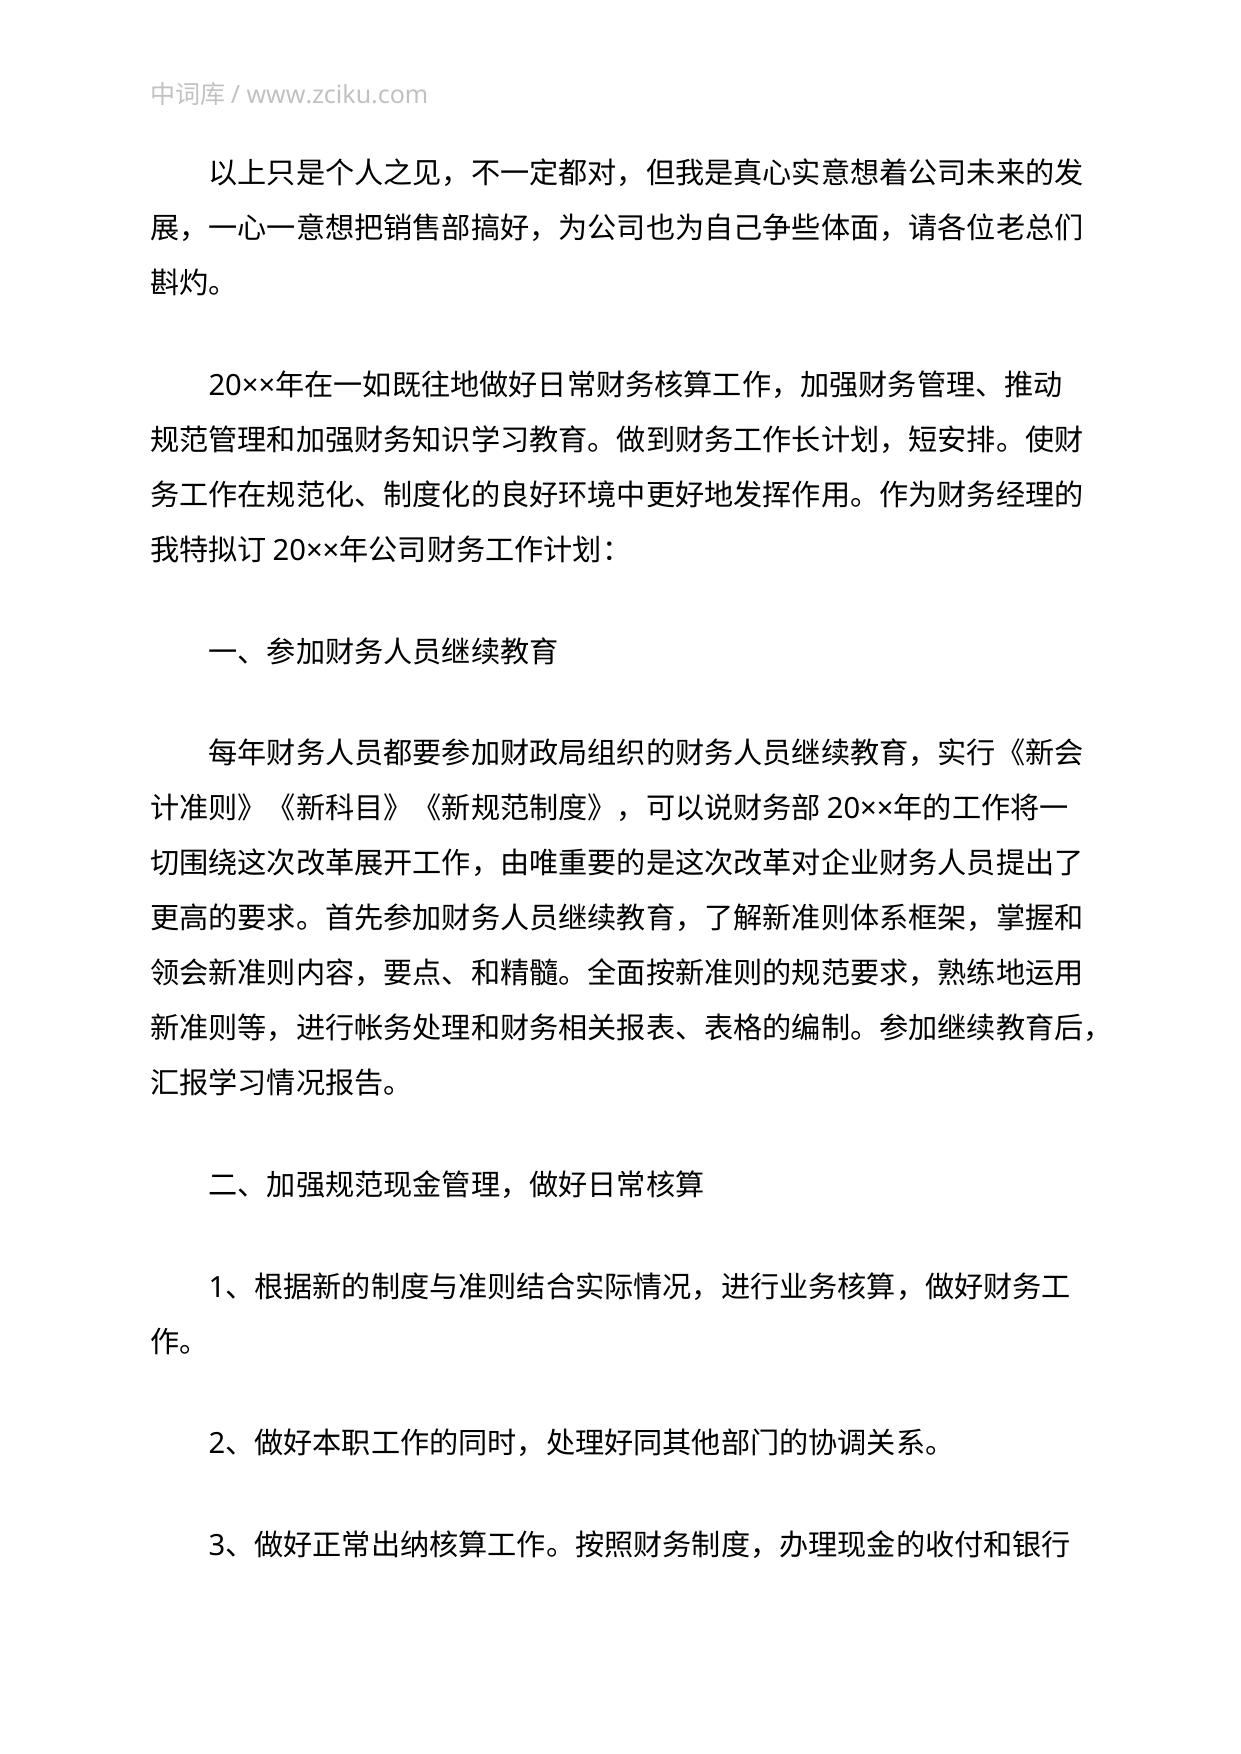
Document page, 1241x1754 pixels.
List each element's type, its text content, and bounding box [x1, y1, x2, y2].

text 1、根据新的制度与准则结合实际情况，进行业务核算，做好财务工作。 [150, 1263, 1090, 1360]
text 2、做好本职工作的同时，处理好同其他部门的协调关系。 [150, 1420, 1090, 1462]
text 每年财务人员都要参加财政局组织的财务人员继续教育，实行《新会计准则》《新科目》《新规范制度》，可以说财务部20××年的工作将一切围绕这次改革展开工作，由唯重要的是这次改革对企业财务人员提出了更高的要求。首先参加财务人员继续教育，了解新准则体系框架，掌握和领会新准则内容，要点、和精髓。全面按新准则的规范要求，熟练地运用新准则等，进行帐务处理和财务相关报表、表格的编制。参加继续教育后，汇报学习情况报告。 [150, 730, 1090, 1102]
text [150, 1522, 1090, 1564]
text 二、加强规范现金管理，做好日常核算 [150, 1161, 1090, 1204]
text 以上只是个人之见，不一定都对，但我是真心实意想着公司未来的发展，一心一意想把销售部搞好，为公司也为自己争些体面，请各位老总们斟灼。 [150, 150, 1090, 302]
text 一、参加财务人员继续教育 [150, 628, 1090, 671]
text 20××年在一如既往地做好日常财务核算工作，加强财务管理、推动规范管理和加强财务知识学习教育。做到财务工作长计划，短安排。使财务工作在规范化、制度化的良好环境中更好地发挥作用。作为财务经理的我特拟订20××年公司财务工作计划： [150, 362, 1090, 569]
